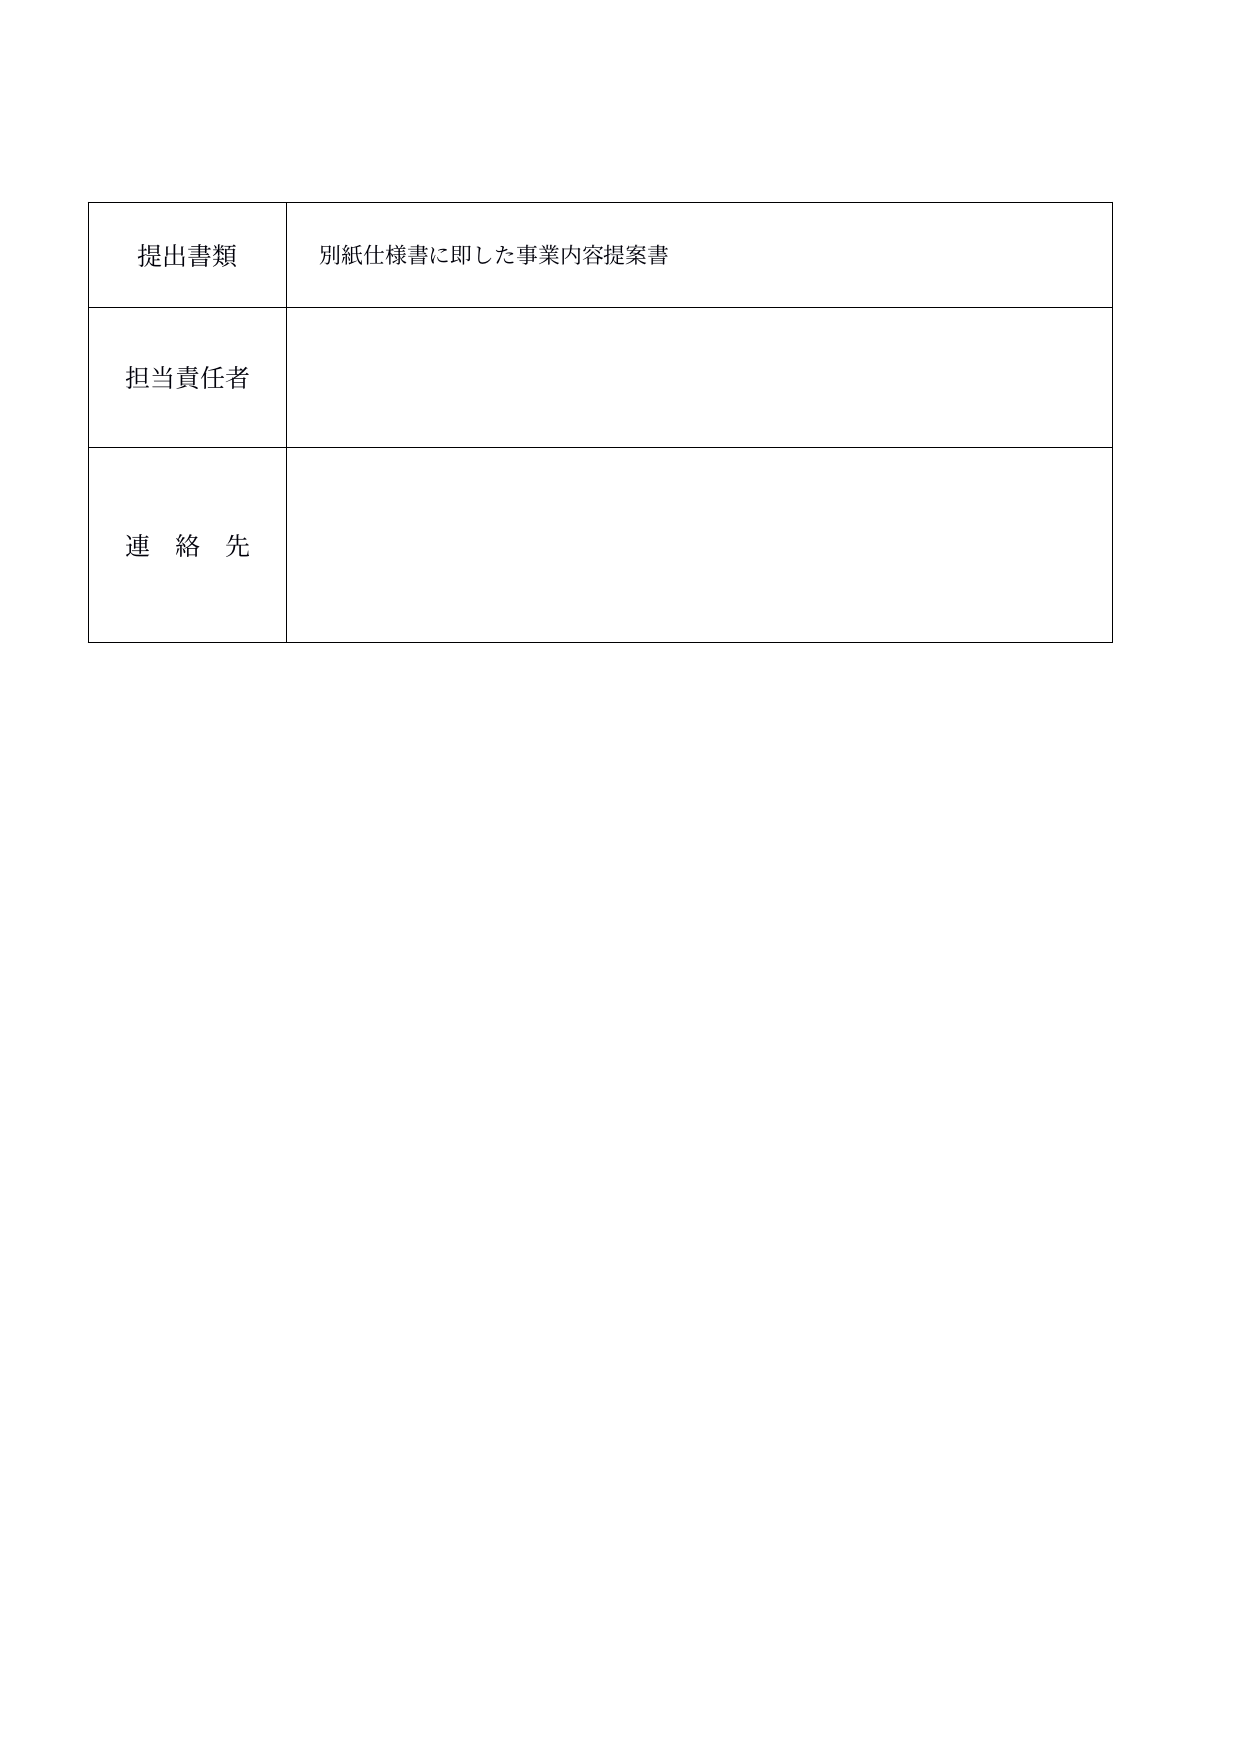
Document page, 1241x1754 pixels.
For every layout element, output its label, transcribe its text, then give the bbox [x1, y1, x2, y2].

table_header 別紙仕様書に即した事業内容提案書 [287, 203, 1112, 307]
table_cell [287, 308, 1112, 447]
table_cell [287, 448, 1112, 642]
table_header 提出書類 [89, 203, 286, 307]
table_cell 連 絡 先 [89, 448, 286, 642]
table_cell 担当責任者 [89, 308, 286, 447]
